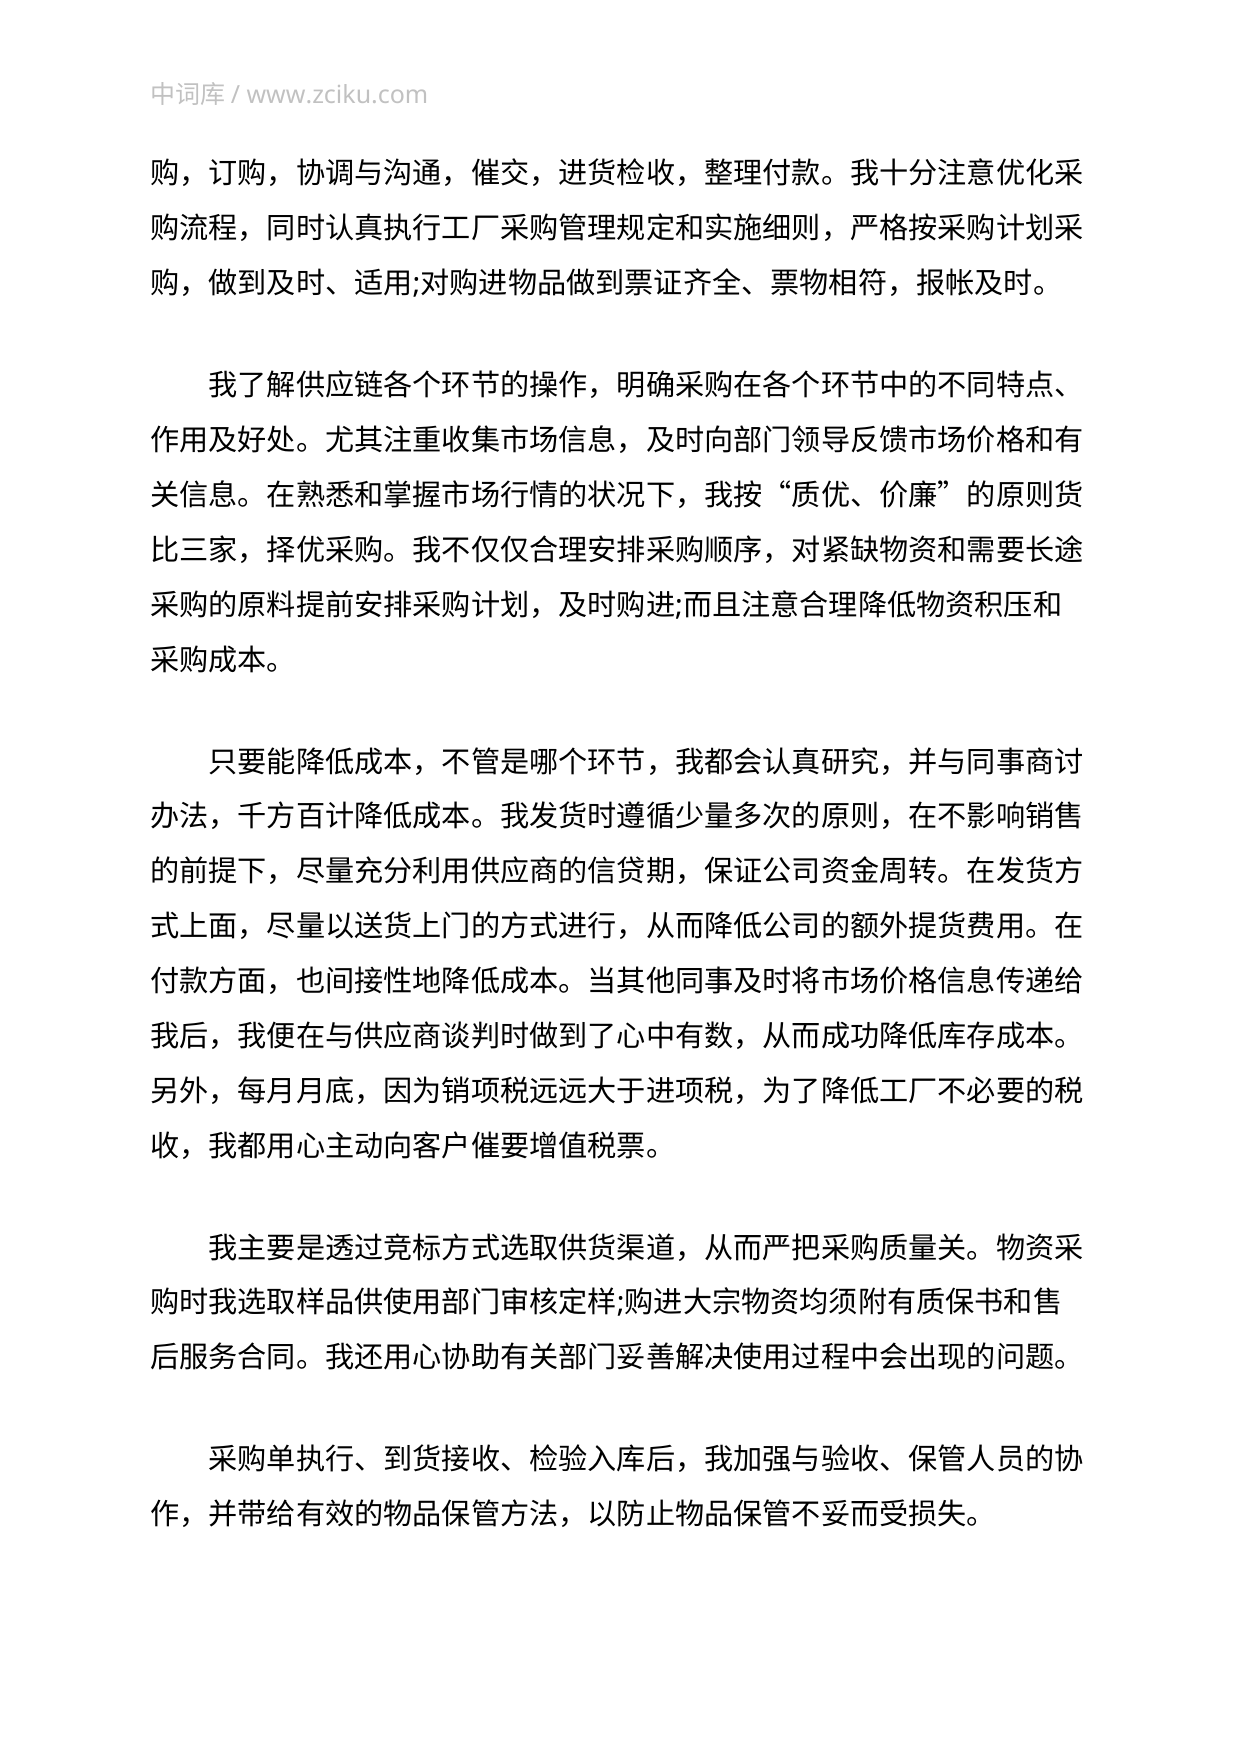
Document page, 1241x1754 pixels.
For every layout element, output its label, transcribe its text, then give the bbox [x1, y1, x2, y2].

text 我主要是透过竞标方式选取供货渠道，从而严把采购质量关。物资采购时我选取样品供使用部门审核定样;购进大宗物资均须附有质保书和售后服务合同。我还用心协助有关部门妥善解决使用过程中会出现的问题。 [150, 1224, 1090, 1376]
text 采购单执行、到货接收、检验入库后，我加强与验收、保管人员的协作，并带给有效的物品保管方法，以防止物品保管不妥而受损失。 [150, 1436, 1090, 1533]
text 只要能降低成本，不管是哪个环节，我都会认真研究，并与同事商讨办法，千方百计降低成本。我发货时遵循少量多次的原则，在不影响销售的前提下，尽量充分利用供应商的信贷期，保证公司资金周转。在发货方式上面，尽量以送货上门的方式进行，从而降低公司的额外提货费用。在付款方面，也间接性地降低成本。当其他同事及时将市场价格信息传递给我后，我便在与供应商谈判时做到了心中有数，从而成功降低库存成本。另外，每月月底，因为销项税远远大于进项税，为了降低工厂不必要的税收，我都用心主动向客户催要增值税票。 [150, 738, 1090, 1165]
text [150, 150, 1090, 302]
text 我了解供应链各个环节的操作，明确采购在各个环节中的不同特点、作用及好处。尤其注重收集市场信息，及时向部门领导反馈市场价格和有关信息。在熟悉和掌握市场行情的状况下，我按“质优、价廉”的原则货比三家，择优采购。我不仅仅合理安排采购顺序，对紧缺物资和需要长途采购的原料提前安排采购计划，及时购进;而且注意合理降低物资积压和采购成本。 [150, 362, 1090, 679]
